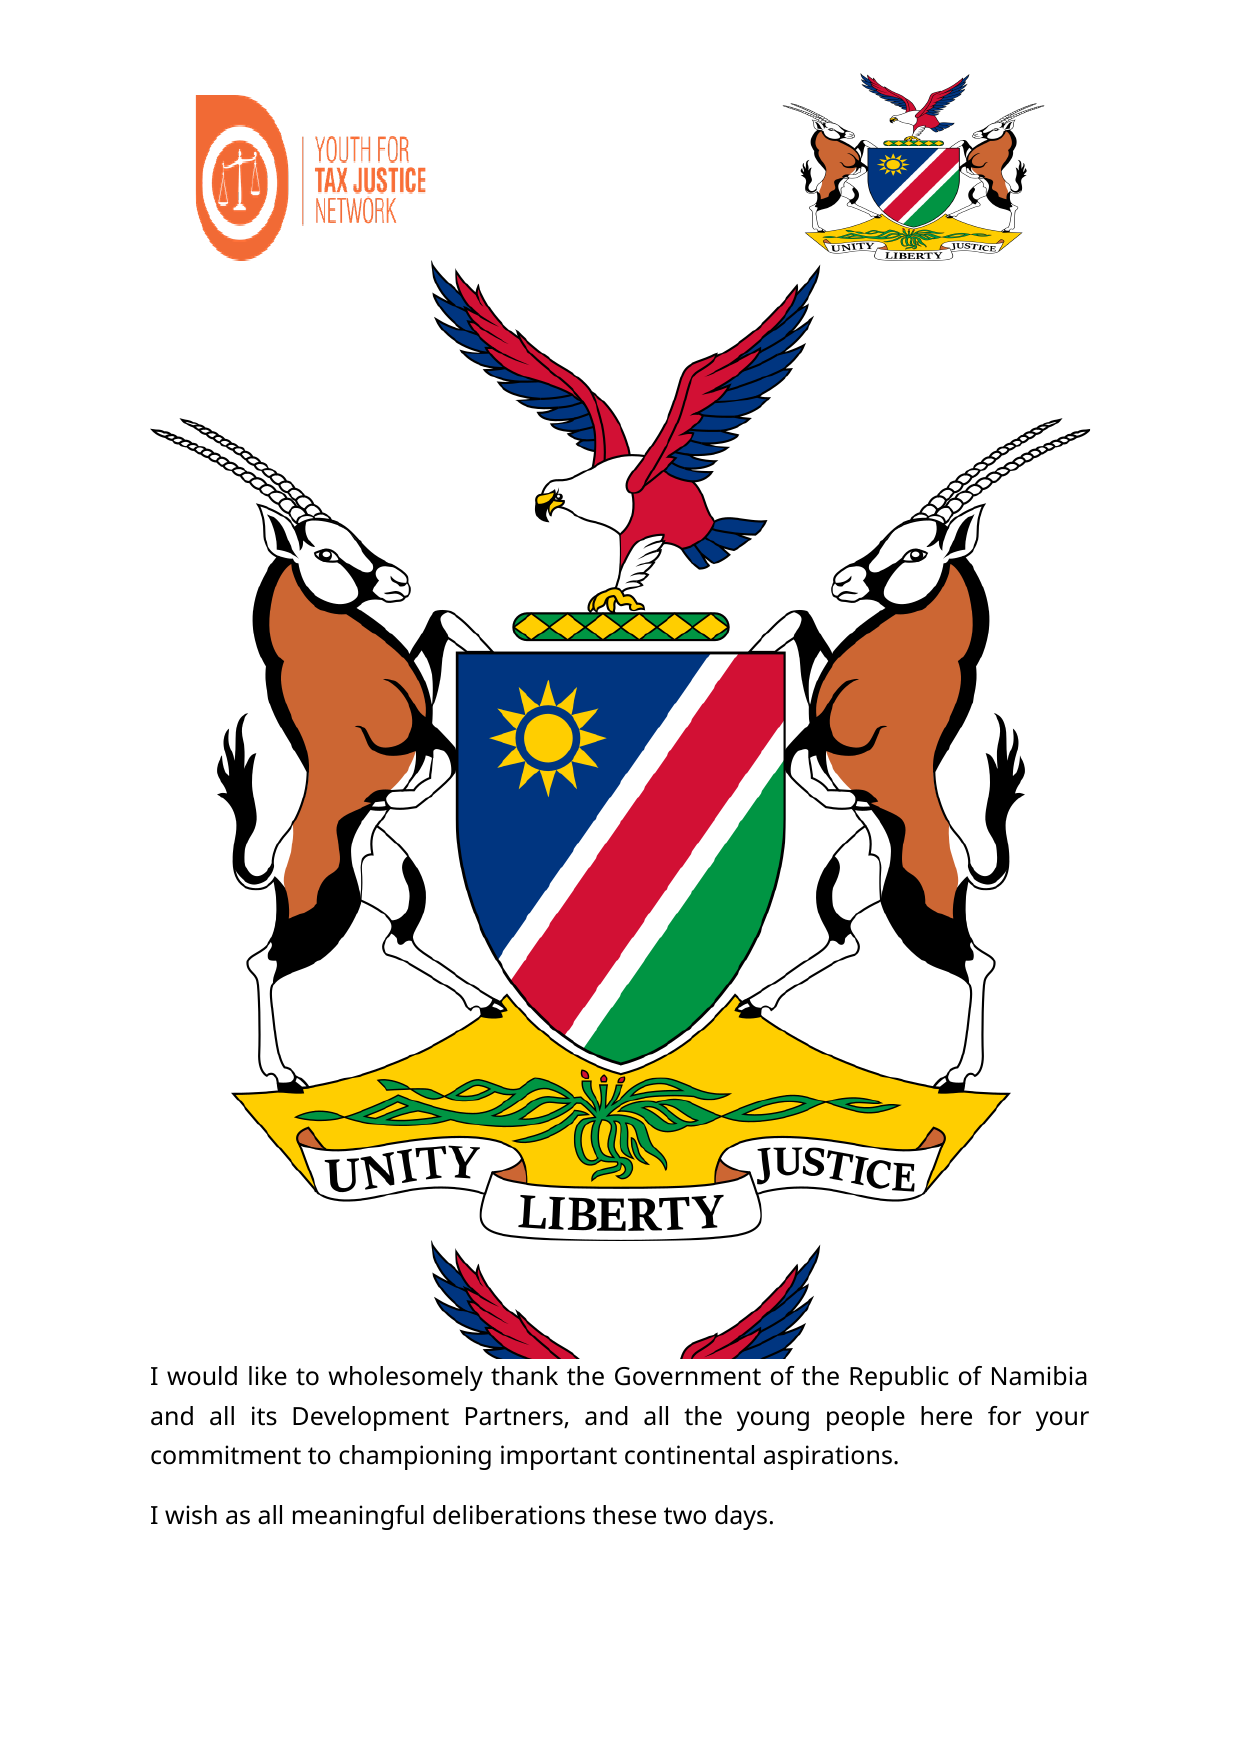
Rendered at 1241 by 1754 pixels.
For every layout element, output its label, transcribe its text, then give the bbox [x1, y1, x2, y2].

text I would like to wholesomely thank the Government of the Republic of Namibia and all its Development Partners, and all the young people here for your commitment to championing important continental aspirations. [150, 1359, 1090, 1471]
picture [150, 73, 1091, 1359]
text I wish as all meaningful deliberations these two days. [150, 1497, 1090, 1531]
